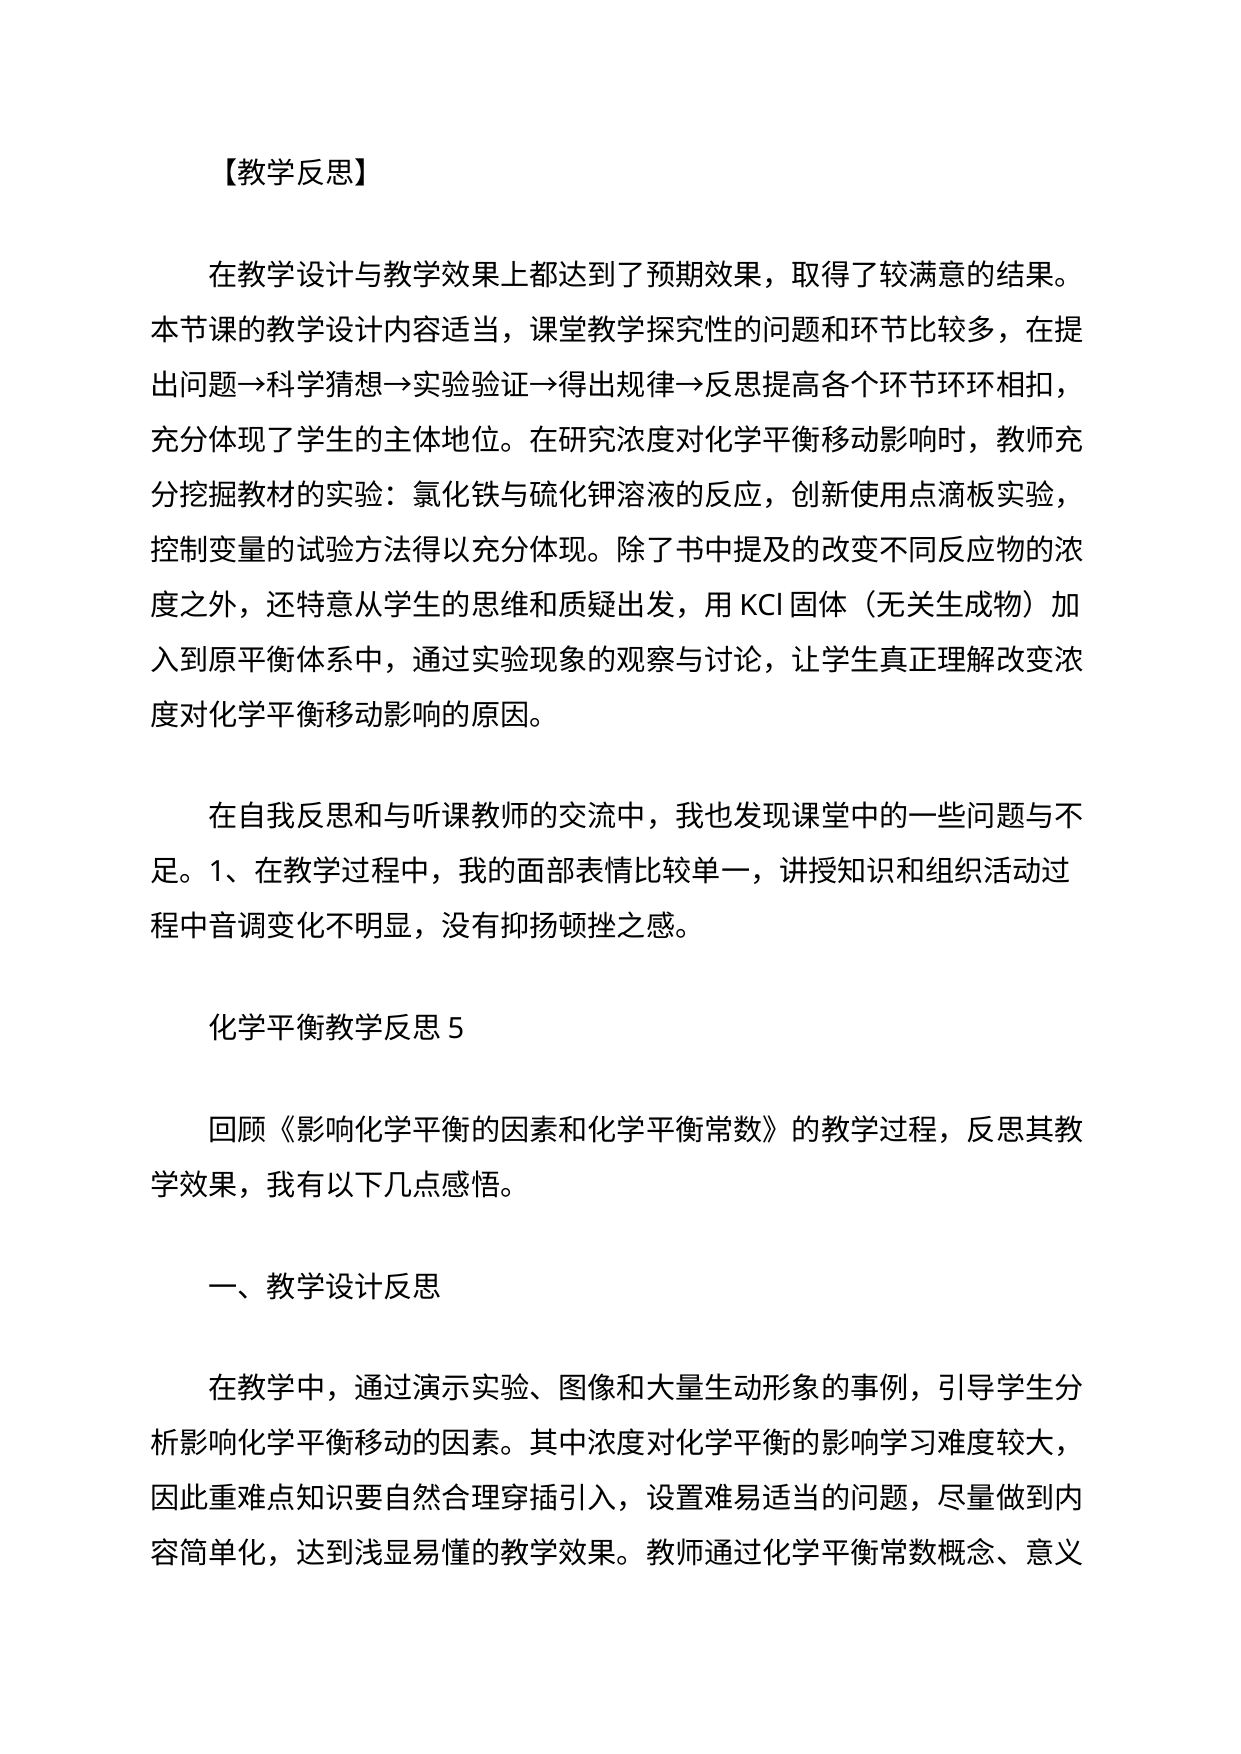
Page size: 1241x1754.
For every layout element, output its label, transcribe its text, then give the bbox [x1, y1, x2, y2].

text 一、教学设计反思 [150, 1263, 1090, 1305]
text 在教学设计与教学效果上都达到了预期效果，取得了较满意的结果。本节课的教学设计内容适当，课堂教学探究性的问题和环节比较多，在提出问题→科学猜想→实验验证→得出规律→反思提高各个环节环环相扣，充分体现了学生的主体地位。在研究浓度对化学平衡移动影响时，教师充分挖掘教材的实验：氯化铁与硫化钾溶液的反应，创新使用点滴板实验，控制变量的试验方法得以充分体现。除了书中提及的改变不同反应物的浓度之外，还特意从学生的思维和质疑出发，用KCl固体（无关生成物）加入到原平衡体系中，通过实验现象的观察与讨论，让学生真正理解改变浓度对化学平衡移动影响的原因。 [150, 252, 1090, 733]
text 【教学反思】 [150, 150, 1090, 192]
text 在自我反思和与听课教师的交流中，我也发现课堂中的一些问题与不足。1、在教学过程中，我的面部表情比较单一，讲授知识和组织活动过程中音调变化不明显，没有抑扬顿挫之感。 [150, 793, 1090, 945]
text 回顾《影响化学平衡的因素和化学平衡常数》的教学过程，反思其教学效果，我有以下几点感悟。 [150, 1106, 1090, 1204]
text 化学平衡教学反思5 [150, 1004, 1090, 1047]
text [150, 1365, 1090, 1572]
